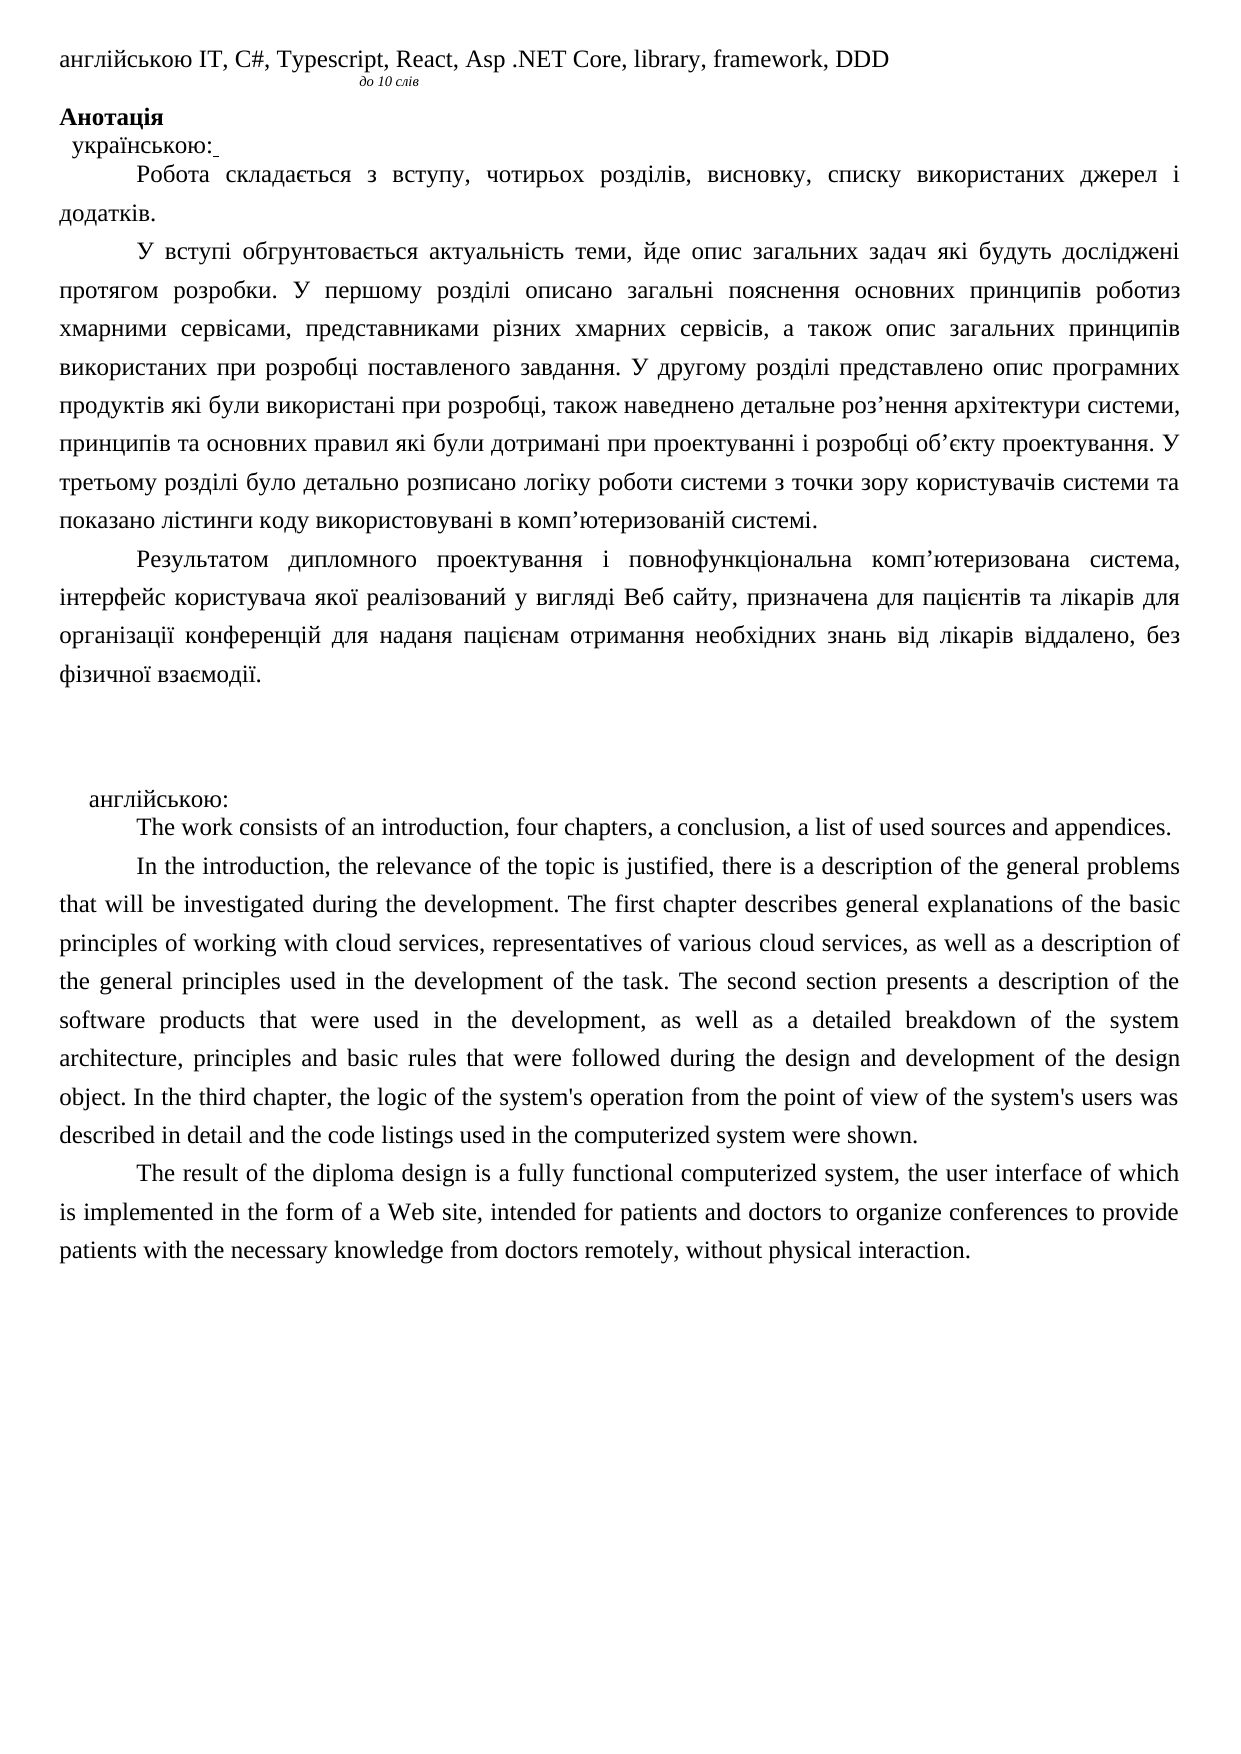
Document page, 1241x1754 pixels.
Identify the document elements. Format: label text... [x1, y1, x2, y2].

text The work consists of an introduction, four chapters, a conclusion, a list of used sources and appendices. [59, 812, 1181, 841]
text до 10 слів [59, 73, 1181, 102]
text In the introduction, the relevance of the topic is justified, there is a description of the general problems that will be investigated during the development. The first chapter describes general explanations of the basic principles of working with cloud services, representatives of various cloud services, as well as a description of the general principles used in the development of the task. The second section presents a description of the software products that were used in the development, as well as a detailed breakdown of the system architecture, principles and basic rules that were followed during the design and development of the design object. In the third chapter, the logic of the system's operation from the point of view of the system's users was described in detail and the code listings used in the computerized system were shown. [59, 851, 1181, 1149]
text українською: [59, 131, 1181, 159]
text The result of the diploma design is a fully functional computerized system, the user interface of which is implemented in the form of a Web site, intended for patients and doctors to organize conferences to provide patients with the necessary knowledge from doctors remotely, without physical interaction. [59, 1158, 1181, 1264]
text У вступі обгрунтовається актуальність теми, йде опис загальних задач які будуть досліджені протягом розробки. У першому розділі описано загальні пояснення основних принципів роботиз хмарними сервісами, представниками різних хмарних сервісів, а також опис загальних принципів використаних при розробці поставленого завдання. У другому розділі представлено опис програмних продуктів які були використані при розробці, також наведнено детальне роз’нення архітектури системи, принципів та основних правил які були дотримані при проектуванні і розробці об’єкту проектування. У третьому розділі було детально розписано логіку роботи системи з точки зору користувачів системи та показано лістинги коду використовувані в комп’ютеризованій системі. [59, 236, 1181, 534]
text Робота складається з вступу, чотирьох розділів, висновку, списку використаних джерел і додатків. [59, 159, 1181, 227]
text Анотація [59, 102, 1181, 131]
text англійською: [59, 784, 1181, 812]
text англійською IT, C#, Typescript, React, Asp .NET Core, library, framework, DDD [59, 44, 1181, 73]
text Результатом дипломного проектування і повнофункціональна комп’ютеризована система, інтерфейс користувача якої реалізований у вигляді Веб сайту, призначена для пацієнтів та лікарів для організації конференцій для наданя пацієнам отримання необхідних знань від лікарів віддалено, без фізичної взаємодії. [59, 544, 1181, 688]
